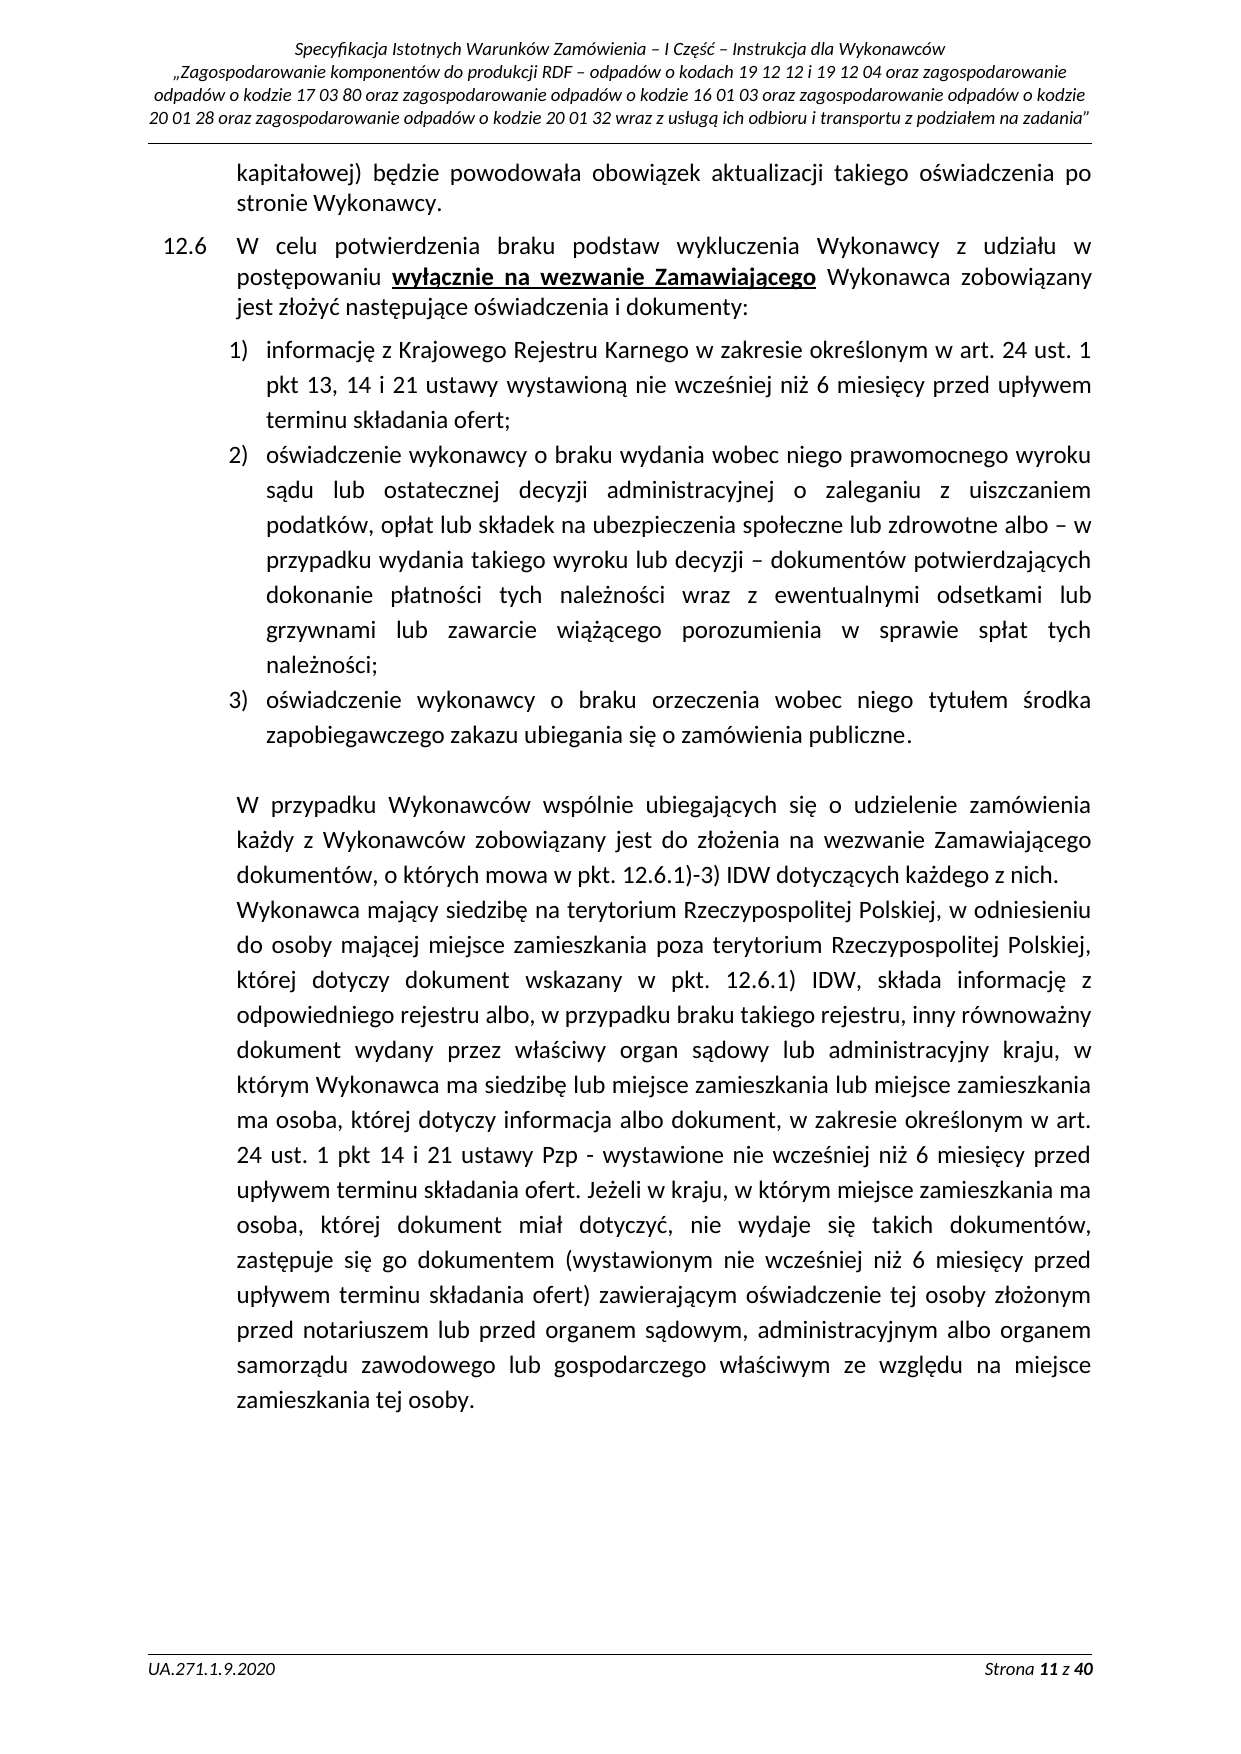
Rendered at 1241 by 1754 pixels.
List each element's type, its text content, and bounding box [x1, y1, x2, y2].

list W celu potwierdzenia braku podstaw wykluczenia Wykonawcy z udziału w postępowaniu wyłącznie na wezwanie Zamawiającego Wykonawca zobowiązany jest złożyć następujące oświadczenia i dokumenty: [162, 231, 1092, 322]
list Wykonawca mający siedzibę na terytorium Rzeczypospolitej Polskiej, w odniesieniu do osoby mającej miejsce zamieszkania poza terytorium Rzeczypospolitej Polskiej, której dotyczy dokument wskazany w pkt. 12.6.1) IDW, składa informację z odpowiedniego rejestru albo, w przypadku braku takiego rejestru, inny równoważny dokument wydany przez właściwy organ sądowy lub administracyjny kraju, w którym Wykonawca ma siedzibę lub miejsce zamieszkania lub miejsce zamieszkania ma osoba, której dotyczy informacja albo dokument, w zakresie określonym w art. 24 ust. 1 pkt 14 i 21 ustawy Pzp - wystawione nie wcześniej niż 6 miesięcy przed upływem terminu składania ofert. Jeżeli w kraju, w którym miejsce zamieszkania ma osoba, której dokument miał dotyczyć, nie wydaje się takich dokumentów, zastępuje się go dokumentem (wystawionym nie wcześniej niż 6 miesięcy przed upływem terminu składania ofert) zawierającym oświadczenie tej osoby złożonym przed notariuszem lub przed organem sądowym, administracyjnym albo organem samorządu zawodowego lub gospodarczego właściwym ze względu na miejsce zamieszkania tej osoby. [236, 894, 1092, 1415]
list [162, 157, 1092, 218]
list oświadczenie wykonawcy o braku orzeczenia wobec niego tytułem środka zapobiegawczego zakazu ubiegania się o zamówienia publiczne. [228, 684, 1092, 750]
list informację z Krajowego Rejestru Karnego w zakresie określonym w art. 24 ust. 1 pkt 13, 14 i 21 ustawy wystawioną nie wcześniej niż 6 miesięcy przed upływem terminu składania ofert; [228, 334, 1092, 435]
list oświadczenie wykonawcy o braku wydania wobec niego prawomocnego wyroku sądu lub ostatecznej decyzji administracyjnej o zaleganiu z uiszczaniem podatków, opłat lub składek na ubezpieczenia społeczne lub zdrowotne albo – w przypadku wydania takiego wyroku lub decyzji – dokumentów potwierdzających dokonanie płatności tych należności wraz z ewentualnymi odsetkami lub grzywnami lub zawarcie wiążącego porozumienia w sprawie spłat tych należności; [228, 439, 1092, 680]
list W przypadku Wykonawców wspólnie ubiegających się o udzielenie zamówienia każdy z Wykonawców zobowiązany jest do złożenia na wezwanie Zamawiającego dokumentów, o których mowa w pkt. 12.6.1)-3) IDW dotyczących każdego z nich. [236, 789, 1092, 890]
